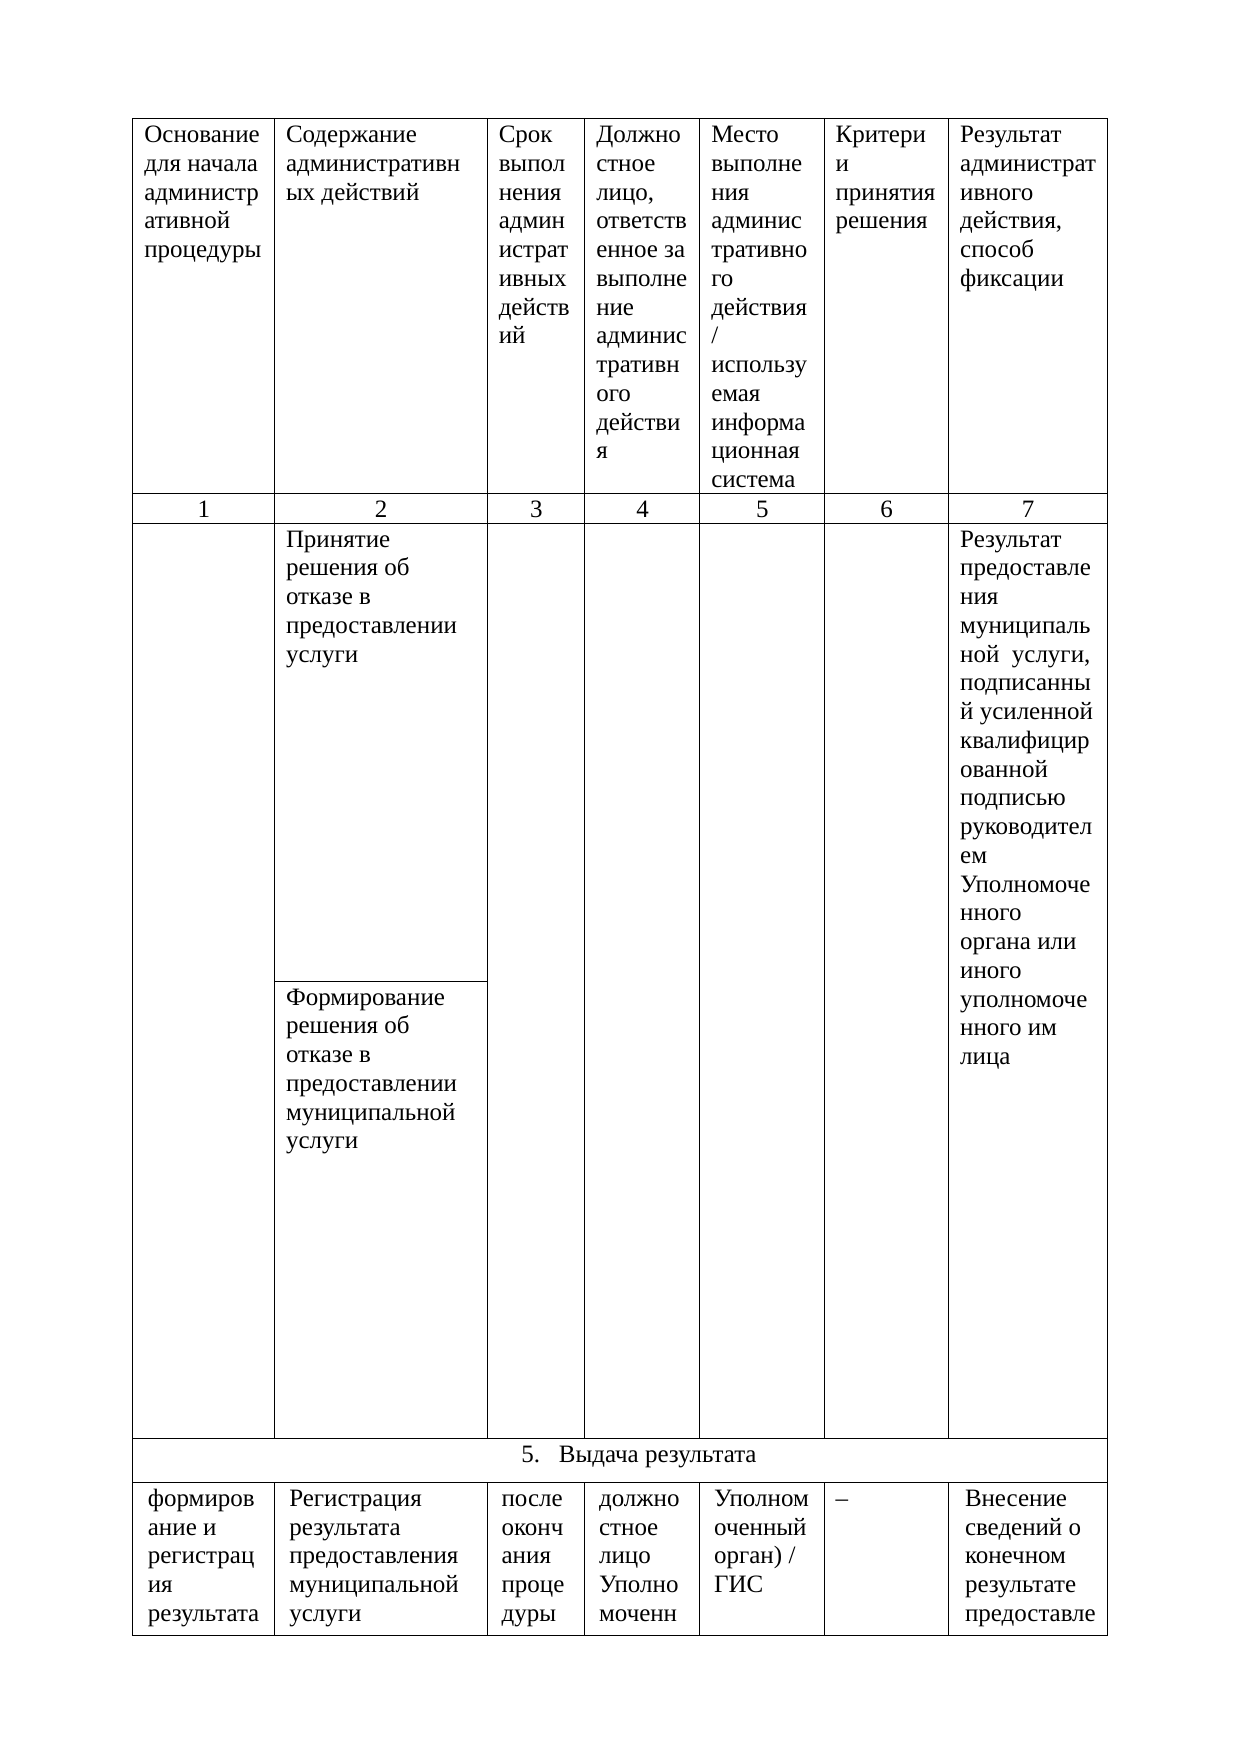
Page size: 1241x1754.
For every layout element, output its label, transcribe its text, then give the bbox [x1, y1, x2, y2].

table_cell 5 [700, 494, 824, 523]
table_cell 2 [275, 494, 487, 523]
table_header Срок выполнения административных действий [488, 119, 584, 493]
table_header Основание для начала административной процедуры [133, 119, 274, 493]
table_cell [585, 524, 699, 1438]
table_cell Внесение сведений о конечном результате предоставления муниципальной услуги [949, 1483, 1107, 1635]
table_cell – [825, 1483, 948, 1635]
table_cell 1 [133, 494, 274, 523]
table_header Критерии принятия решения [825, 119, 948, 493]
table_cell [488, 524, 584, 1438]
table_header Должностное лицо, ответственное за выполнение административного действия [585, 119, 699, 493]
table_cell 3 [488, 494, 584, 523]
table_cell Выдача результата [133, 1439, 1107, 1482]
table_header Место выполнения административного действия/ используемая информационная система [700, 119, 824, 493]
table_cell 6 [825, 494, 948, 523]
table_cell 4 [585, 494, 699, 523]
table_cell Формирование решения об отказе в предоставлении муниципальной услуги [275, 982, 487, 1438]
table_cell [825, 524, 948, 1438]
table_cell [133, 524, 274, 1438]
table_cell Уполномоченный орган) / ГИС [700, 1483, 824, 1635]
table_cell должностное лицо Уполномоченного органа, ответственное за предоставление муниципальной услуги [585, 1483, 699, 1635]
table_cell 7 [949, 494, 1107, 523]
table_header Содержание административных действий [275, 119, 487, 493]
table_cell Принятие решения об отказе в предоставлении услуги [275, 524, 487, 981]
table_header Результат административного действия, способ фиксации [949, 119, 1107, 493]
table_cell после окончания процедуры принятия решения (в общий срок предоставления муниципальной услуги не включается) [488, 1483, 584, 1635]
table_cell Регистрация результата предоставления муниципальной услуги [275, 1483, 487, 1635]
table_cell [700, 524, 824, 1438]
